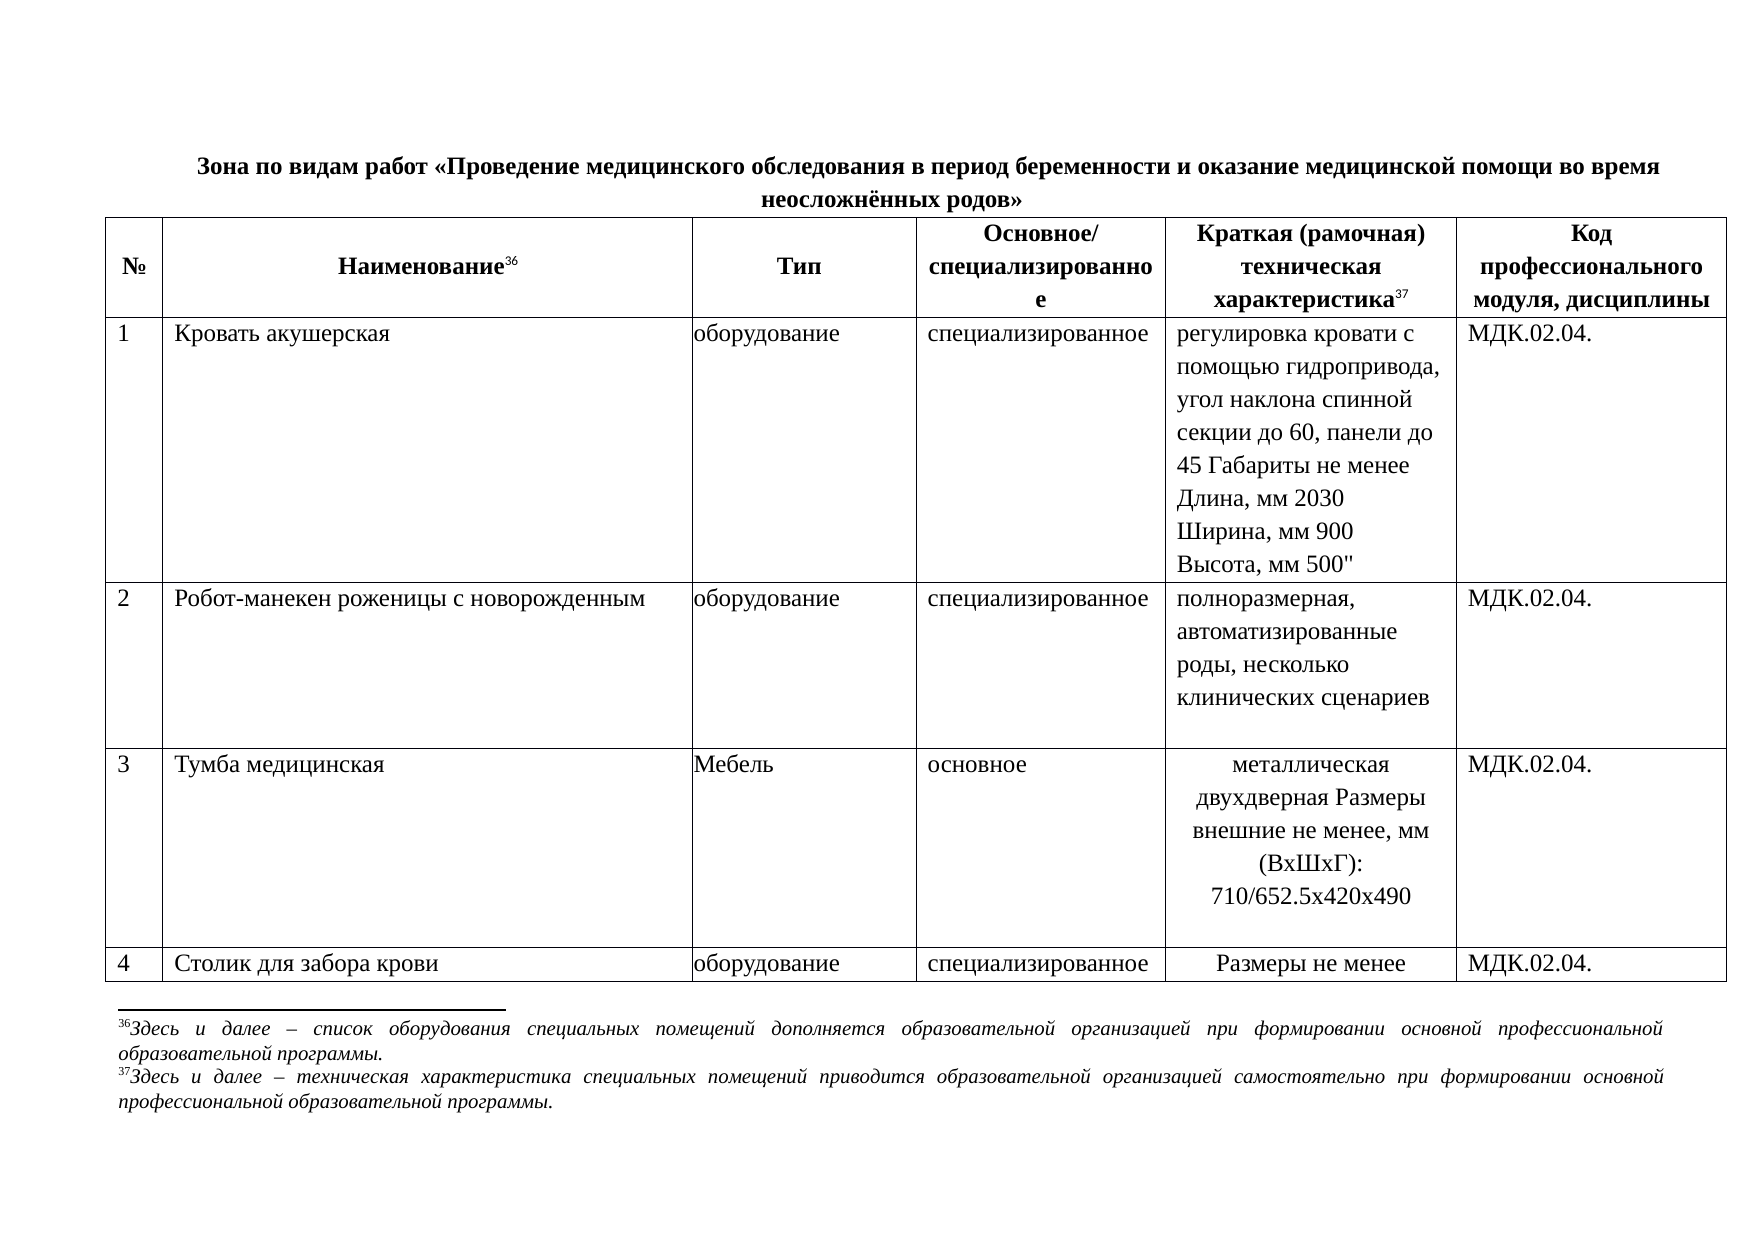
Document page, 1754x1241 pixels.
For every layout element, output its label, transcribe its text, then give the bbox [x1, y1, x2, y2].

table_cell металлическая двухдверная Размеры внешние не менее, мм (ВхШхГ): 710/652.5x420x490 [1166, 749, 1456, 947]
table_cell 2 [106, 583, 162, 748]
table_cell МДК.02.04. [1457, 948, 1726, 981]
table_cell специализированное [917, 318, 1165, 582]
table_cell основное [917, 749, 1165, 947]
table_cell регулировка кровати с помощью гидропривода, угол наклона спинной секции до 60, панели до 45 Габариты не менее Длина, мм 2030 Ширина, мм 900 Высота, мм 500" [1166, 318, 1456, 582]
table_cell оборудование [693, 318, 916, 582]
table_cell специализированное [917, 948, 1165, 981]
table_cell специализированное [917, 583, 1165, 748]
table_header Код профессионального модуля, дисциплины [1457, 218, 1726, 317]
table_cell Тумба медицинская [163, 749, 692, 947]
table_cell МДК.02.04. [1457, 583, 1726, 748]
table_cell МДК.02.04. [1457, 318, 1726, 582]
table_cell 1 [106, 318, 162, 582]
table_header Краткая (рамочная) техническая характеристика [1166, 218, 1456, 317]
table_cell 3 [106, 749, 162, 947]
table_cell оборудование [693, 948, 916, 981]
table_cell Робот-манекен роженицы с новорожденным [163, 583, 692, 748]
table_header № [106, 218, 162, 317]
table_cell полноразмерная, автоматизированные роды, несколько клинических сценариев [1166, 583, 1456, 748]
table_cell Мебель [693, 749, 916, 947]
table_cell оборудование [693, 583, 916, 748]
table_cell МДК.02.04. [1457, 749, 1726, 947]
table_header Наименование [163, 218, 692, 317]
table_header Тип [693, 218, 916, 317]
table_cell 4 [106, 948, 162, 981]
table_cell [163, 948, 692, 981]
table_header Основное/ специализированное [917, 218, 1165, 317]
text Зона по видам работ «Проведение медицинского обследования в период беременности и оказание медицинской помощи во время неосложнённых родов» [118, 151, 1665, 213]
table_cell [1166, 948, 1456, 981]
table_cell Кровать акушерская [163, 318, 692, 582]
